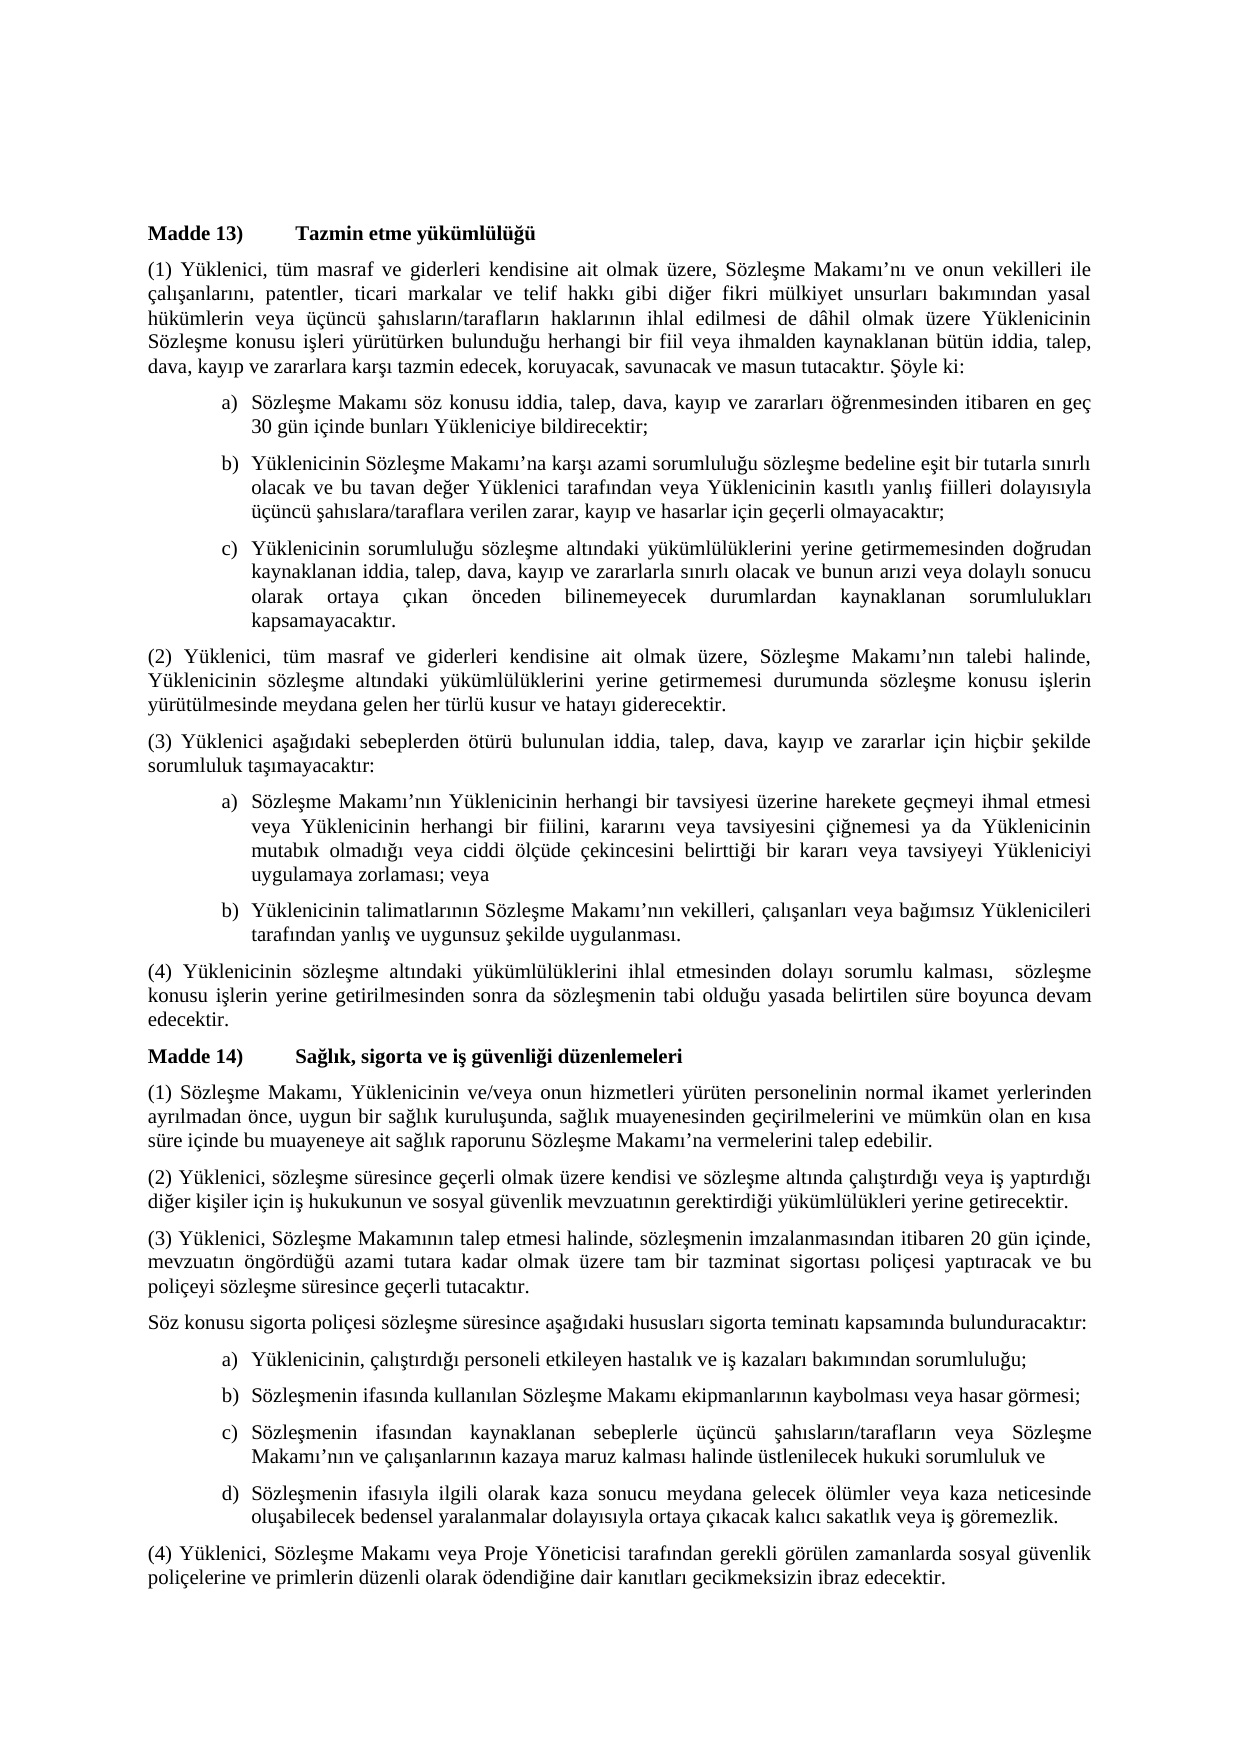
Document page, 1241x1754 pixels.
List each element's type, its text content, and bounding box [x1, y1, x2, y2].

text b) Yüklenicinin talimatlarının Sözleşme Makamı’nın vekilleri, çalışanları veya bağımsız Yüklenicileri tarafından yanlış ve uygunsuz şekilde uygulanması. [221, 898, 1093, 946]
text (3) Yüklenici aşağıdaki sebeplerden ötürü bulunulan iddia, talep, dava, kayıp ve zararlar için hiçbir şekilde sorumluluk taşımayacaktır: [148, 729, 1093, 777]
text (4) Yüklenici, Sözleşme Makamı veya Proje Yöneticisi tarafından gerekli görülen zamanlarda sosyal güvenlik poliçelerine ve primlerin düzenli olarak ödendiğine dair kanıtları gecikmeksizin ibraz edecektir. [148, 1541, 1093, 1589]
text b) Yüklenicinin Sözleşme Makamı’na karşı azami sorumluluğu sözleşme bedeline eşit bir tutarla sınırlı olacak ve bu tavan değer Yüklenici tarafından veya Yüklenicinin kasıtlı yanlış fiilleri dolayısıyla üçüncü şahıslara/taraflara verilen zarar, kayıp ve hasarlar için geçerli olmayacaktır; [221, 451, 1093, 523]
text b) Sözleşmenin ifasında kullanılan Sözleşme Makamı ekipmanlarının kaybolması veya hasar görmesi; [222, 1383, 1093, 1407]
text d) Sözleşmenin ifasıyla ilgili olarak kaza sonucu meydana gelecek ölümler veya kaza neticesinde oluşabilecek bedensel yaralanmalar dolayısıyla ortaya çıkacak kalıcı sakatlık veya iş göremezlik. [222, 1480, 1093, 1528]
text a) Sözleşme Makamı söz konusu iddia, talep, dava, kayıp ve zararları öğrenmesinden itibaren en geç 30 gün içinde bunları Yükleniciye bildirecektir; [221, 390, 1093, 438]
list Tazmin etme yükümlülüğü [148, 221, 1093, 245]
text (3) Yüklenici, Sözleşme Makamının talep etmesi halinde, sözleşmenin imzalanmasından itibaren 20 gün içinde, mevzuatın öngördüğü azami tutara kadar olmak üzere tam bir tazminat sigortası poliçesi yaptıracak ve bu poliçeyi sözleşme süresince geçerli tutacaktır. [148, 1225, 1093, 1298]
list Sağlık, sigorta ve iş güvenliği düzenlemeleri [148, 1043, 1093, 1068]
text a) Sözleşme Makamı’nın Yüklenicinin herhangi bir tavsiyesi üzerine harekete geçmeyi ihmal etmesi veya Yüklenicinin herhangi bir fiilini, kararını veya tavsiyesini çiğnemesi ya da Yüklenicinin mutabık olmadığı veya ciddi ölçüde çekincesini belirttiği bir kararı veya tavsiyeyi Yükleniciyi uygulamaya zorlaması; veya [221, 789, 1093, 886]
text (1) Yüklenici, tüm masraf ve giderleri kendisine ait olmak üzere, Sözleşme Makamı’nı ve onun vekilleri ile çalışanlarını, patentler, ticari markalar ve telif hakkı gibi diğer fikri mülkiyet unsurları bakımından yasal hükümlerin veya üçüncü şahısların/tarafların haklarının ihlal edilmesi de dâhil olmak üzere Yüklenicinin Sözleşme konusu işleri yürütürken bulunduğu herhangi bir fiil veya ihmalden kaynaklanan bütün iddia, talep, dava, kayıp ve zararlara karşı tazmin edecek, koruyacak, savunacak ve masun tutacaktır. Şöyle ki: [148, 257, 1093, 378]
text c) Yüklenicinin sorumluluğu sözleşme altındaki yükümlülüklerini yerine getirmemesinden doğrudan kaynaklanan iddia, talep, dava, kayıp ve zararlarla sınırlı olacak ve bunun arızi veya dolaylı sonucu olarak ortaya çıkan önceden bilinemeyecek durumlardan kaynaklanan sorumlulukları kapsamayacaktır. [221, 535, 1093, 632]
text (1) Sözleşme Makamı, Yüklenicinin ve/veya onun hizmetleri yürüten personelinin normal ikamet yerlerinden ayrılmadan önce, uygun bir sağlık kuruluşunda, sağlık muayenesinden geçirilmelerini ve mümkün olan en kısa süre içinde bu muayeneye ait sağlık raporunu Sözleşme Makamı’na vermelerini talep edebilir. [148, 1080, 1093, 1152]
text Söz konusu sigorta poliçesi sözleşme süresince aşağıdaki hususları sigorta teminatı kapsamında bulunduracaktır: [148, 1310, 1093, 1334]
text (4) Yüklenicinin sözleşme altındaki yükümlülüklerini ihlal etmesinden dolayı sorumlu kalması, sözleşme konusu işlerin yerine getirilmesinden sonra da sözleşmenin tabi olduğu yasada belirtilen süre boyunca devam edecektir. [148, 959, 1093, 1031]
text a) Yüklenicinin, çalıştırdığı personeli etkileyen hastalık ve iş kazaları bakımından sorumluluğu; [222, 1347, 1093, 1371]
text (2) Yüklenici, tüm masraf ve giderleri kendisine ait olmak üzere, Sözleşme Makamı’nın talebi halinde, Yüklenicinin sözleşme altındaki yükümlülüklerini yerine getirmemesi durumunda sözleşme konusu işlerin yürütülmesinde meydana gelen her türlü kusur ve hatayı giderecektir. [148, 644, 1093, 716]
text (2) Yüklenici, sözleşme süresince geçerli olmak üzere kendisi ve sözleşme altında çalıştırdığı veya iş yaptırdığı diğer kişiler için iş hukukunun ve sosyal güvenlik mevzuatının gerektirdiği yükümlülükleri yerine getirecektir. [148, 1165, 1093, 1213]
text c) Sözleşmenin ifasından kaynaklanan sebeplerle üçüncü şahısların/tarafların veya Sözleşme Makamı’nın ve çalışanlarının kazaya maruz kalması halinde üstlenilecek hukuki sorumluluk ve [222, 1420, 1093, 1468]
